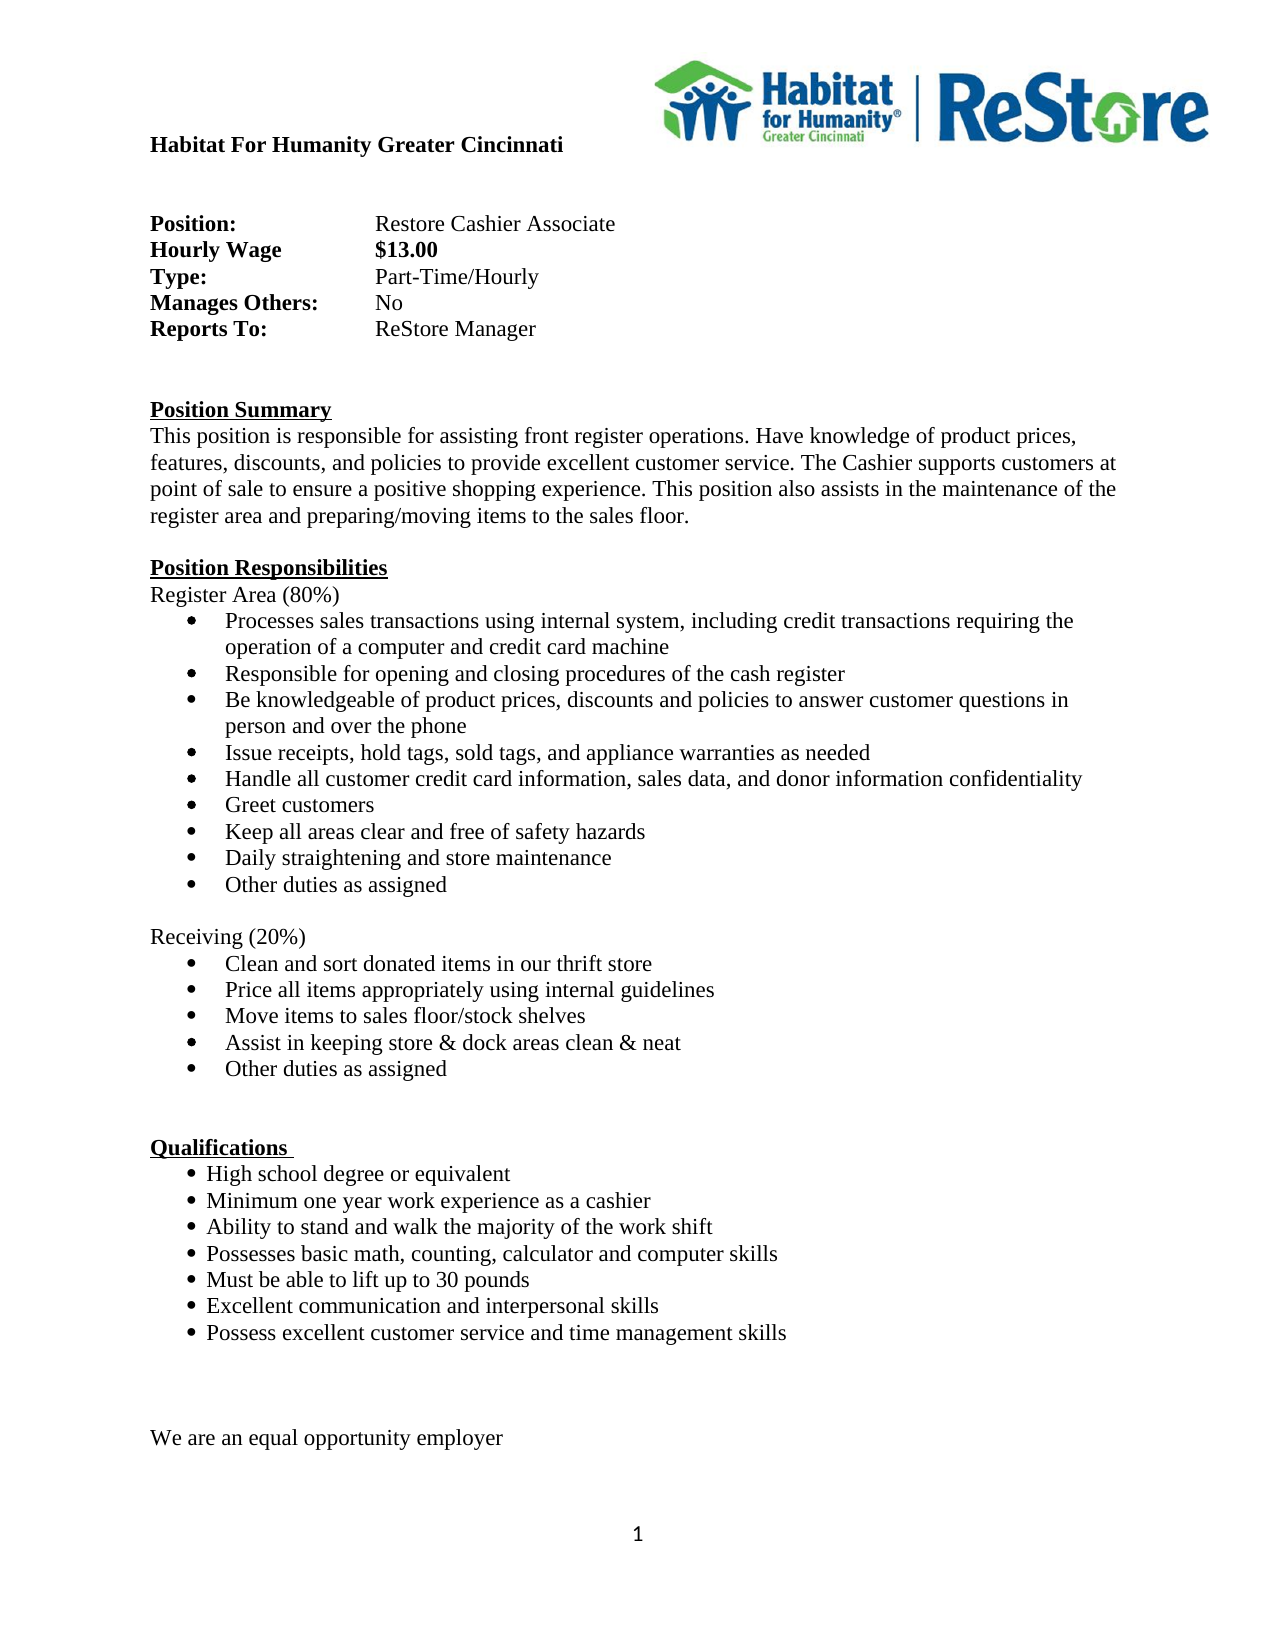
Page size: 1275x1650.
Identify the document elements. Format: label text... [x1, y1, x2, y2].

text Type: Part-Time/Hourly [150, 263, 1125, 289]
text Manages Others: No [150, 289, 1125, 316]
list Greet customers [187, 792, 1125, 818]
list Responsible for opening and closing procedures of the cash register [187, 660, 1125, 686]
list High school degree or equivalent [187, 1161, 1125, 1187]
list Ability to stand and walk the majority of the work shift [187, 1213, 1125, 1239]
list Minimum one year work experience as a cashier [187, 1187, 1125, 1213]
list Clean and sort donated items in our thrift store [187, 950, 1125, 976]
list Assist in keeping store & dock areas clean & neat [187, 1029, 1125, 1055]
list Must be able to lift up to 30 pounds [187, 1266, 1125, 1292]
text Hourly Wage $13.00 [150, 236, 1125, 263]
text Position: Restore Cashier Associate [150, 210, 1125, 236]
list Processes sales transactions using internal system, including credit transactions requiring the operation of a computer and credit card machine [187, 607, 1125, 660]
list Issue receipts, hold tags, sold tags, and appliance warranties as needed [187, 739, 1125, 765]
text This position is responsible for assisting front register operations. Have knowledge of product prices, features, discounts, and policies to provide excellent customer service. The Cashier supports customers at point of sale to ensure a positive shopping experience. This position also assists in the maintenance of the register area and preparing/moving items to the sales floor. [150, 423, 1125, 528]
list Possess excellent customer service and time management skills [187, 1319, 1125, 1345]
list Handle all customer credit card information, sales data, and donor information confidentiality [187, 765, 1125, 792]
text Qualifications [150, 1134, 1125, 1161]
text Position Summary [150, 396, 1125, 423]
list Daily straightening and store maintenance [187, 844, 1125, 871]
list Keep all areas clear and free of safety hazards [187, 818, 1125, 844]
text We are an equal opportunity employer [150, 1424, 1125, 1450]
list Other duties as assigned [187, 1055, 1125, 1081]
list Other duties as assigned [187, 871, 1125, 897]
text Reports To: ReStore Manager [150, 316, 1125, 342]
text Register Area (80%) [150, 581, 1125, 607]
list Possesses basic math, counting, calculator and computer skills [187, 1239, 1125, 1266]
text Position Responsibilities [150, 554, 1125, 581]
picture [653, 52, 1210, 156]
list Move items to sales floor/stock shelves [187, 1002, 1125, 1029]
list Price all items appropriately using internal guidelines [187, 976, 1125, 1002]
list Be knowledgeable of product prices, discounts and policies to answer customer questions in person and over the phone [187, 686, 1125, 739]
text Habitat For Humanity Greater Cincinnati [150, 131, 1125, 157]
text Receiving (20%) [150, 923, 1125, 950]
list Excellent communication and interpersonal skills [187, 1292, 1125, 1319]
